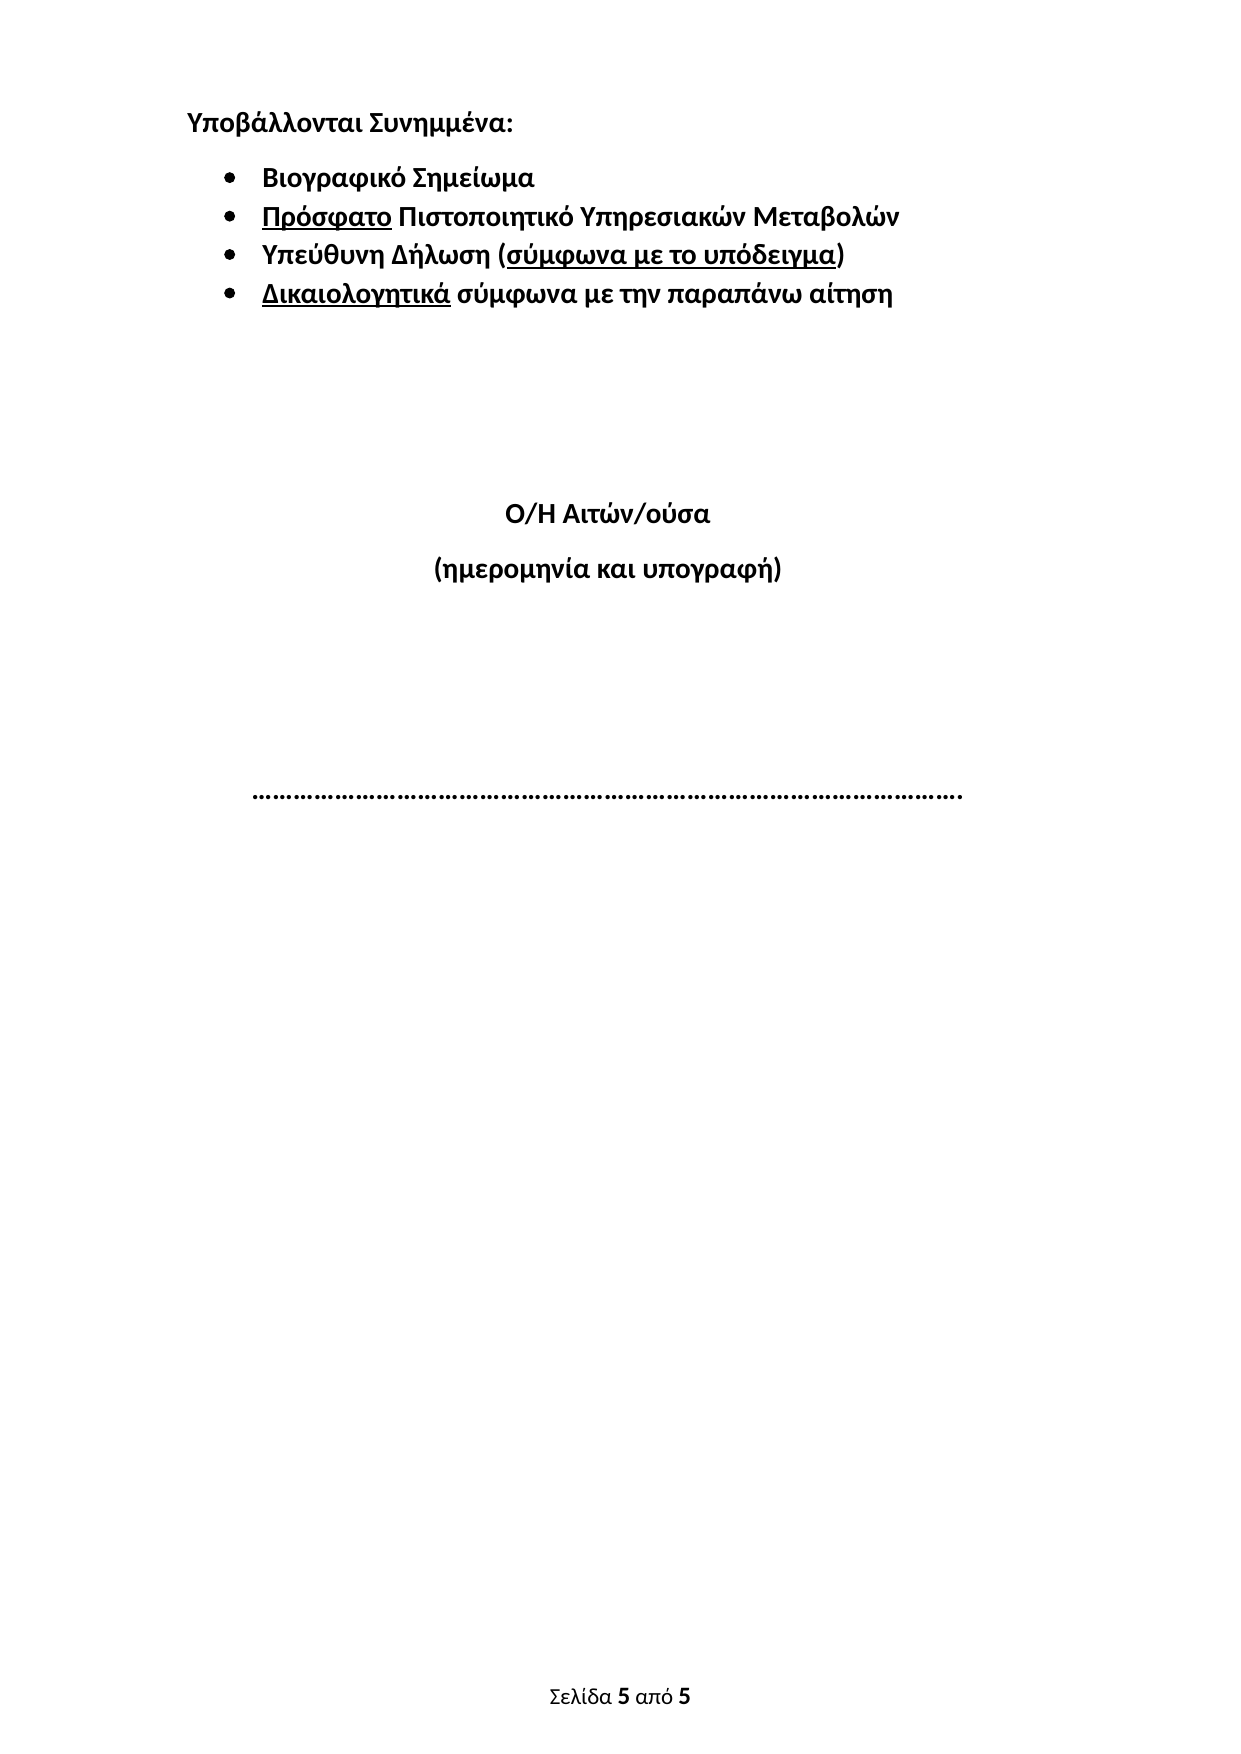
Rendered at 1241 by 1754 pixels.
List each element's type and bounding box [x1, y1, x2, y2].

table_cell [176, 104, 1040, 825]
